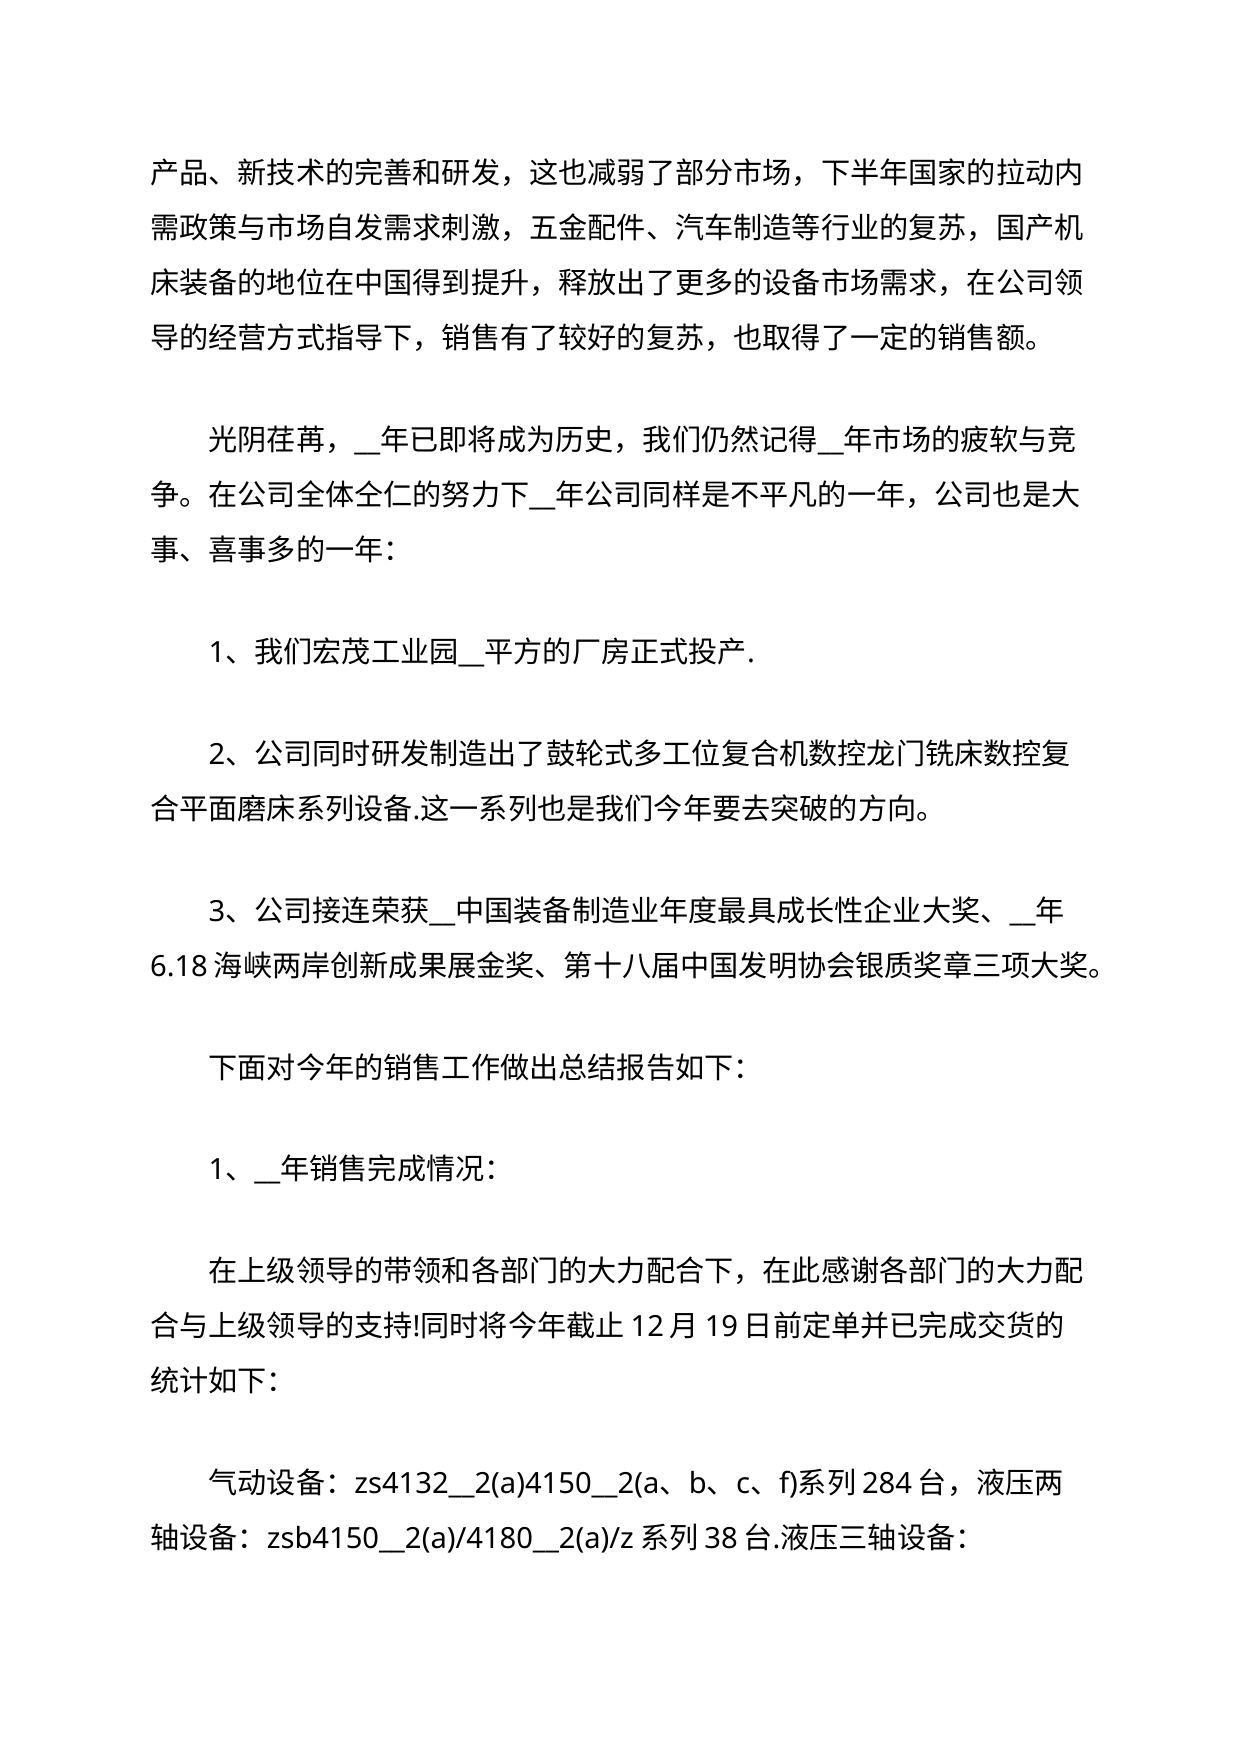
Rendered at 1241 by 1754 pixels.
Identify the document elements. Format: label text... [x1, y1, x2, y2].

text 1、__年销售完成情况： [150, 1146, 1090, 1188]
text 在上级领导的带领和各部门的大力配合下，在此感谢各部门的大力配合与上级领导的支持!同时将今年截止12月19日前定单并已完成交货的统计如下： [150, 1248, 1090, 1400]
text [150, 150, 1090, 357]
text 下面对今年的销售工作做出总结报告如下： [150, 1044, 1090, 1086]
text 1、我们宏茂工业园__平方的厂房正式投产. [150, 628, 1090, 671]
text 光阴荏苒，__年已即将成为历史，我们仍然记得__年市场的疲软与竞争。在公司全体仝仁的努力下__年公司同样是不平凡的一年，公司也是大事、喜事多的一年： [150, 416, 1090, 569]
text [150, 1459, 1090, 1557]
text 3、公司接连荣获__中国装备制造业年度最具成长性企业大奖、__年6.18海峡两岸创新成果展金奖、第十八届中国发明协会银质奖章三项大奖。 [150, 887, 1090, 984]
text 2、公司同时研发制造出了鼓轮式多工位复合机数控龙门铣床数控复合平面磨床系列设备.这一系列也是我们今年要去突破的方向。 [150, 730, 1090, 828]
